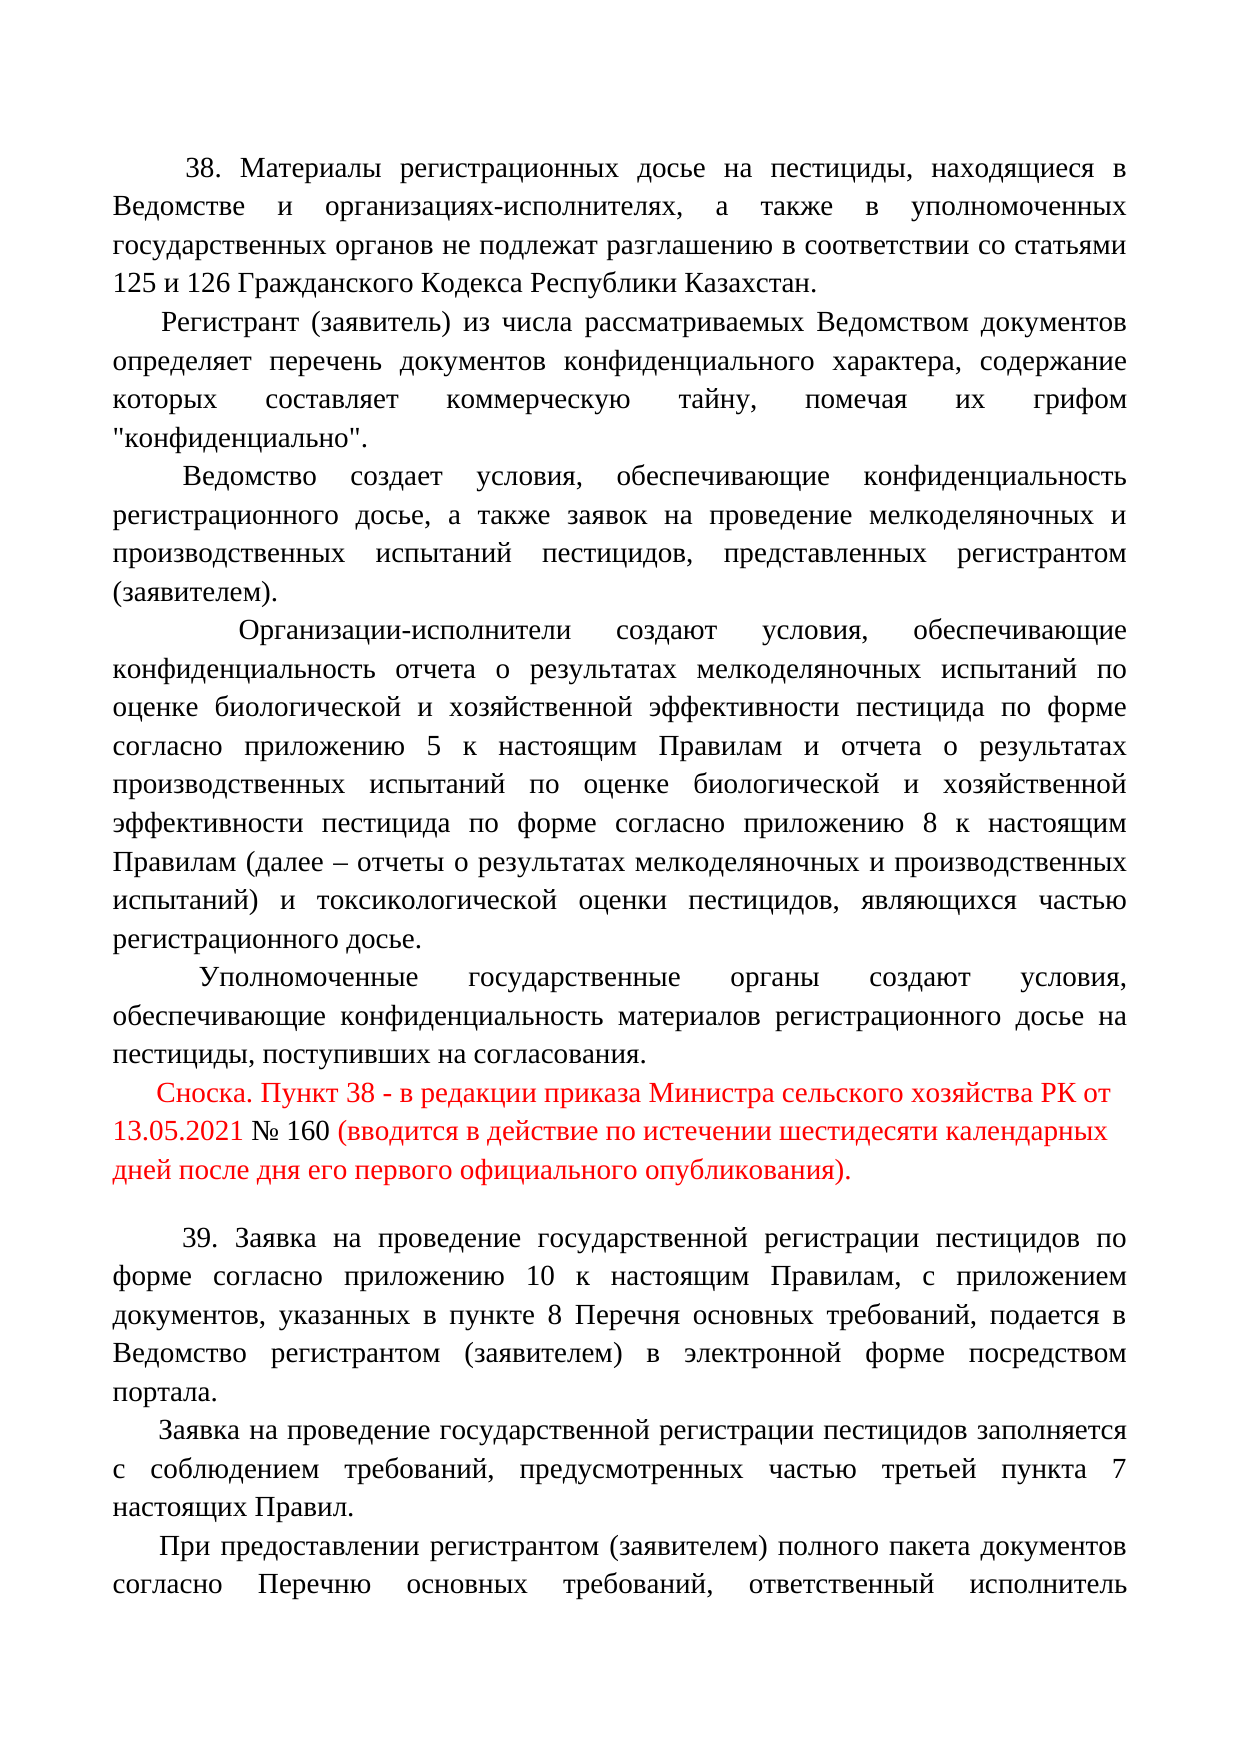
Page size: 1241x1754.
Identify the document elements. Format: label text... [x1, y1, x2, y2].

text Уполномоченные государственные органы создают условия, обеспечивающие конфиденциальность материалов регистрационного досье на пестициды, поступивших на согласования. [112, 959, 1128, 1070]
text Регистрант (заявитель) из числа рассматриваемых Ведомством документов определяет перечень документов конфиденциального характера, содержание которых составляет коммерческую тайну, помечая их грифом "конфиденциально". [112, 304, 1128, 453]
text 39. Заявка на проведение государственной регистрации пестицидов по форме согласно приложению 10 к настоящим Правилам, с приложением документов, указанных в пункте 8 Перечня основных требований, подается в Ведомство регистрантом (заявителем) в электронной форме посредством портала. [112, 1220, 1128, 1407]
text Организации-исполнители создают условия, обеспечивающие конфиденциальность отчета о результатах мелкоделяночных испытаний по оценке биологической и хозяйственной эффективности пестицида по форме согласно приложению 5 к настоящим Правилам и отчета о результатах производственных испытаний по оценке биологической и хозяйственной эффективности пестицида по форме согласно приложению 8 к настоящим Правилам (далее – отчеты о результатах мелкоделяночных и производственных испытаний) и токсикологической оценки пестицидов, являющихся частью регистрационного досье. [112, 612, 1128, 954]
text 38. Материалы регистрационных досье на пестициды, находящиеся в Ведомстве и организациях-исполнителях, а также в уполномоченных государственных органов не подлежат разглашению в соответствии со статьями 125 и 126 Гражданского Кодекса Республики Казахстан. [112, 150, 1128, 299]
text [112, 1528, 1128, 1600]
text Сноска. Пункт 38 - в редакции приказа Министра сельского хозяйства РК от 13.05.2021 № 160 (вводится в действие по истечении шестидесяти календарных дней после дня его первого официального опубликования). [112, 1075, 1128, 1216]
text Заявка на проведение государственной регистрации пестицидов заполняется с соблюдением требований, предусмотренных частью третьей пункта 7 настоящих Правил. [112, 1412, 1128, 1523]
text Ведомство создает условия, обеспечивающие конфиденциальность регистрационного досье, а также заявок на проведение мелкоделяночных и производственных испытаний пестицидов, представленных регистрантом (заявителем). [112, 458, 1128, 607]
